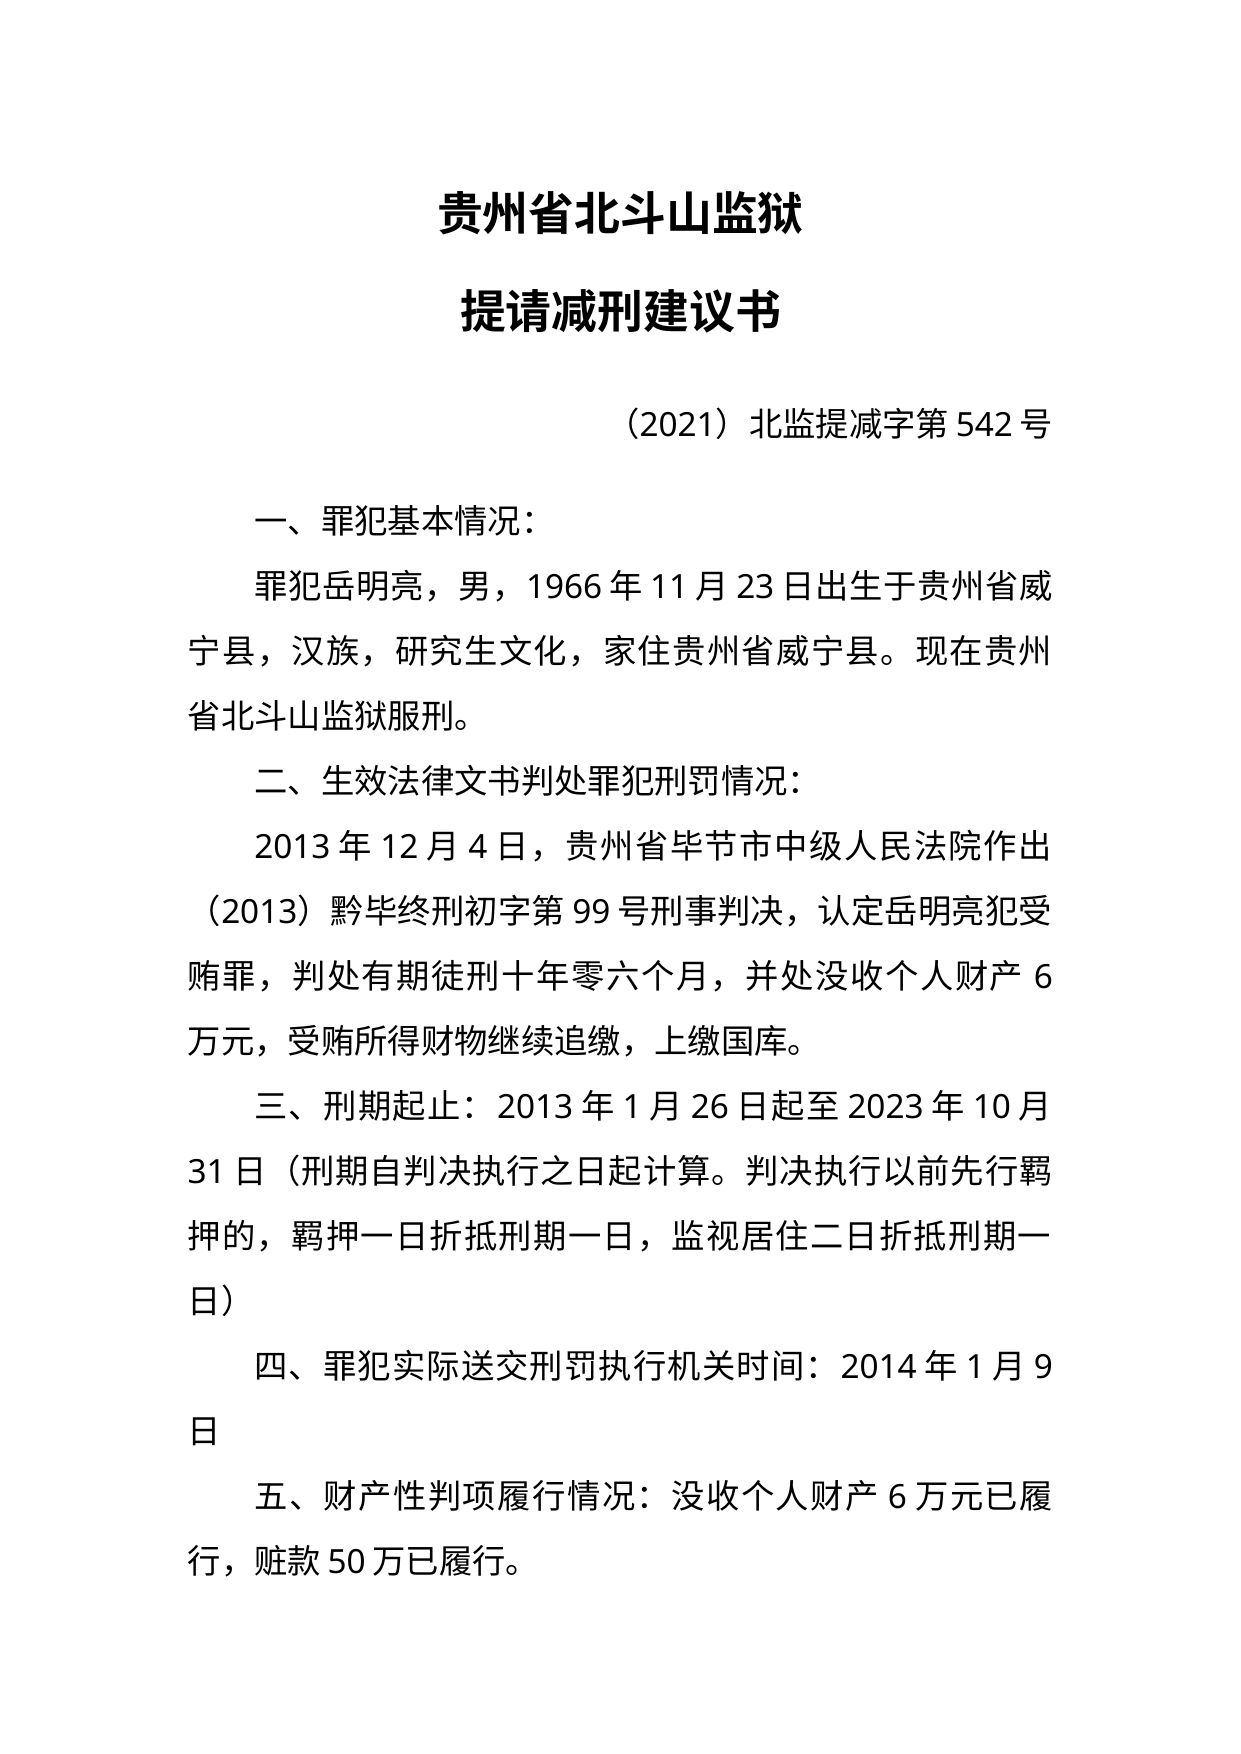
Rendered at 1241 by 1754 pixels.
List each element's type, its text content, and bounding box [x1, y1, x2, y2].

list 二、生效法律文书判处罪犯刑罚情况： [187, 747, 1053, 812]
text 罪犯岳明亮，男，1966年11月23日出生于贵州省威宁县，汉族，研究生文化，家住贵州省威宁县。现在贵州省北斗山监狱服刑。 [187, 552, 1053, 747]
text 五、财产性判项履行情况：没收个人财产6万元已履行，赃款50万已履行。 [187, 1462, 1053, 1592]
text 贵州省北斗山监狱 [187, 162, 1053, 259]
text 四、罪犯实际送交刑罚执行机关时间：2014年1月9日 [187, 1332, 1053, 1462]
list 三、刑期起止：2013年1月26日起至2023年10月31日（刑期自判决执行之日起计算。判决执行以前先行羁押的，羁押一日折抵刑期一日，监视居住二日折抵刑期一日） [187, 1072, 1053, 1332]
list 2013年12月4日，贵州省毕节市中级人民法院作出（2013）黔毕终刑初字第99号刑事判决，认定岳明亮犯受贿罪，判处有期徒刑十年零六个月，并处没收个人财产6万元，受贿所得财物继续追缴，上缴国库。 [187, 812, 1053, 1072]
text 一、罪犯基本情况： [187, 487, 1053, 552]
text （2021）北监提减字第542号 [187, 389, 1053, 454]
text 提请减刑建议书 [187, 259, 1053, 357]
